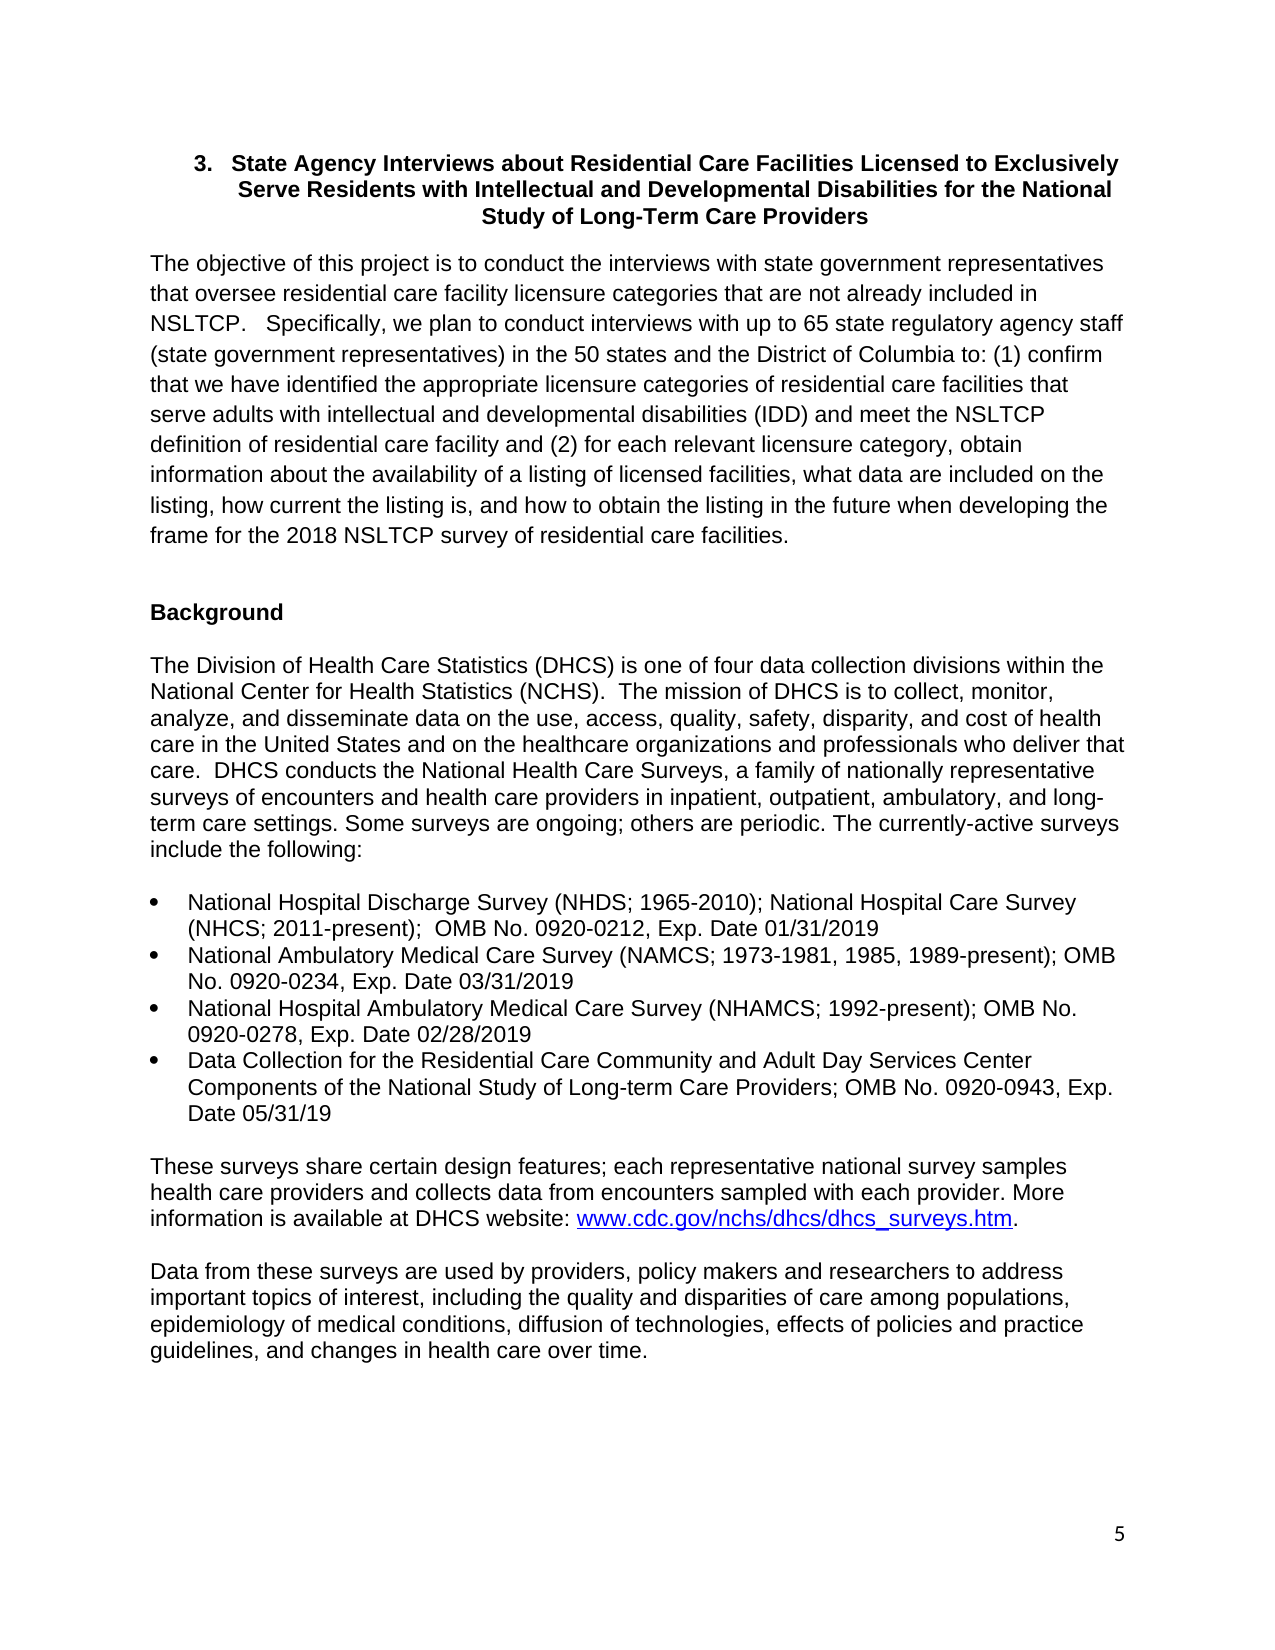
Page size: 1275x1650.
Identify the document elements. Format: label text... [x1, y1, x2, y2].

list State Agency Interviews about Residential Care Facilities Licensed to Exclusively Serve Residents with Intellectual and Developmental Disabilities for the National Study of Long-Term Care Providers [187, 150, 1125, 229]
text These surveys share certain design features; each representative national survey samples health care providers and collects data from encounters sampled with each provider. More information is available at DHCS website: www.cdc.gov/nchs/dhcs/dhcs_surveys.htm. [150, 1153, 1125, 1232]
list National Hospital Ambulatory Medical Care Survey (NHAMCS; 1992-present); OMB No. 0920-0278, Exp. Date 02/28/2019 [150, 994, 1125, 1047]
list National Hospital Discharge Survey (NHDS; 1965-2010); National Hospital Care Survey (NHCS; 2011-present); OMB No. 0920-0212, Exp. Date 01/31/2019 [150, 889, 1125, 942]
list Data Collection for the Residential Care Community and Adult Day Services Center Components of the National Study of Long-term Care Providers; OMB No. 0920-0943, Exp. Date 05/31/19 [150, 1047, 1125, 1126]
text The objective of this project is to conduct the interviews with state government representatives that oversee residential care facility licensure categories that are not already included in NSLTCP. Specifically, we plan to conduct interviews with up to 65 state regulatory agency staff (state government representatives) in the 50 states and the District of Columbia to: (1) confirm that we have identified the appropriate licensure categories of residential care facilities that serve adults with intellectual and developmental disabilities (IDD) and meet the NSLTCP definition of residential care facility and (2) for each relevant licensure category, obtain information about the availability of a listing of licensed facilities, what data are included on the listing, how current the listing is, and how to obtain the listing in the future when developing the frame for the 2018 NSLTCP survey of residential care facilities. [150, 250, 1125, 548]
text The Division of Health Care Statistics (DHCS) is one of four data collection divisions within the National Center for Health Statistics (NCHS). The mission of DHCS is to collect, monitor, analyze, and disseminate data on the use, access, quality, safety, disparity, and cost of health care in the United States and on the healthcare organizations and professionals who deliver that care. DHCS conducts the National Health Care Surveys, a family of nationally representative surveys of encounters and health care providers in inpatient, outpatient, ambulatory, and long-term care settings. Some surveys are ongoing; others are periodic. The currently-active surveys include the following: [150, 652, 1125, 863]
text Background [150, 599, 1125, 626]
text Data from these surveys are used by providers, policy makers and researchers to address important topics of interest, including the quality and disparities of care among populations, epidemiology of medical conditions, diffusion of technologies, effects of policies and practice guidelines, and changes in health care over time. [150, 1258, 1125, 1363]
list National Ambulatory Medical Care Survey (NAMCS; 1973-1981, 1985, 1989-present); OMB No. 0920-0234, Exp. Date 03/31/2019 [150, 942, 1125, 994]
